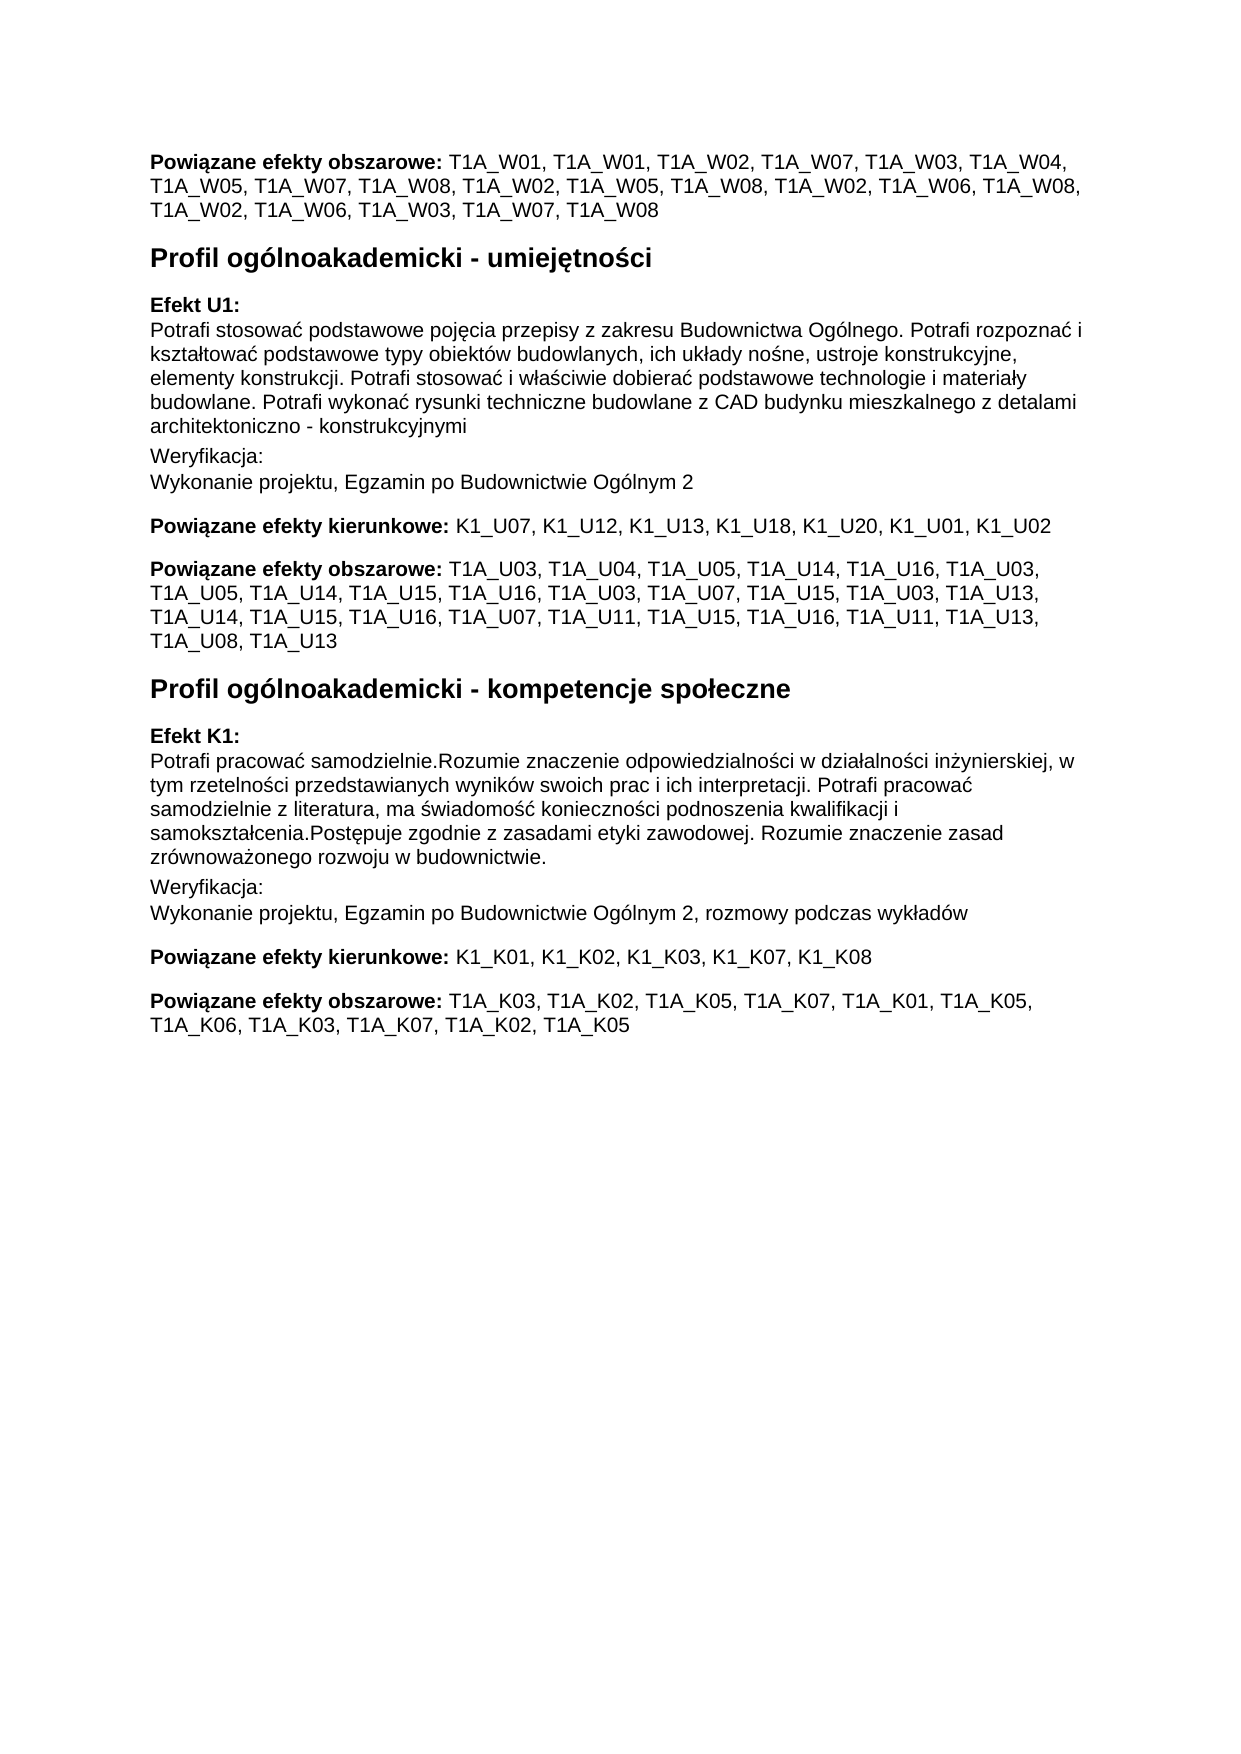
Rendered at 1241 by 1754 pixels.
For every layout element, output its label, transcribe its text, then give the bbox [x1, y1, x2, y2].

text Powiązane efekty obszarowe: T1A_K03, T1A_K02, T1A_K05, T1A_K07, T1A_K01, T1A_K05, T1A_K06, T1A_K03, T1A_K07, T1A_K02, T1A_K05 [150, 988, 1090, 1036]
text Weryfikacja: [150, 875, 1090, 899]
text Potrafi stosować podstawowe pojęcia przepisy z zakresu Budownictwa Ogólnego. Potrafi rozpoznać i kształtować podstawowe typy obiektów budowlanych, ich układy nośne, ustroje konstrukcyjne, elementy konstrukcji. Potrafi stosować i właściwie dobierać podstawowe technologie i materiały budowlane. Potrafi wykonać rysunki techniczne budowlane z CAD budynku mieszkalnego z detalami architektoniczno - konstrukcyjnymi [150, 318, 1090, 437]
text Weryfikacja: [150, 444, 1090, 468]
text Efekt K1: [150, 724, 1090, 748]
subtitle Profil ogólnoakademicki - kompetencje społeczne [150, 673, 1090, 704]
text Wykonanie projektu, Egzamin po Budownictwie Ogólnym 2, rozmowy podczas wykładów [150, 901, 1090, 925]
text Potrafi pracować samodzielnie.Rozumie znaczenie odpowiedzialności w działalności inżynierskiej, w tym rzetelności przedstawianych wyników swoich prac i ich interpretacji. Potrafi pracować samodzielnie z literatura, ma świadomość konieczności podnoszenia kwalifikacji i samokształcenia.Postępuje zgodnie z zasadami etyki zawodowej. Rozumie znaczenie zasad zrównoważonego rozwoju w budownictwie. [150, 749, 1090, 869]
text Powiązane efekty obszarowe: T1A_W01, T1A_W01, T1A_W02, T1A_W07, T1A_W03, T1A_W04, T1A_W05, T1A_W07, T1A_W08, T1A_W02, T1A_W05, T1A_W08, T1A_W02, T1A_W06, T1A_W08, T1A_W02, T1A_W06, T1A_W03, T1A_W07, T1A_W08 [150, 150, 1090, 222]
text Powiązane efekty kierunkowe: K1_K01, K1_K02, K1_K03, K1_K07, K1_K08 [150, 945, 1090, 969]
text Powiązane efekty obszarowe: T1A_U03, T1A_U04, T1A_U05, T1A_U14, T1A_U16, T1A_U03, T1A_U05, T1A_U14, T1A_U15, T1A_U16, T1A_U03, T1A_U07, T1A_U15, T1A_U03, T1A_U13, T1A_U14, T1A_U15, T1A_U16, T1A_U07, T1A_U11, T1A_U15, T1A_U16, T1A_U11, T1A_U13, T1A_U08, T1A_U13 [150, 557, 1090, 653]
text Efekt U1: [150, 293, 1090, 317]
text Powiązane efekty kierunkowe: K1_U07, K1_U12, K1_U13, K1_U18, K1_U20, K1_U01, K1_U02 [150, 513, 1090, 537]
subtitle Profil ogólnoakademicki - umiejętności [150, 242, 1090, 273]
text Wykonanie projektu, Egzamin po Budownictwie Ogólnym 2 [150, 470, 1090, 494]
